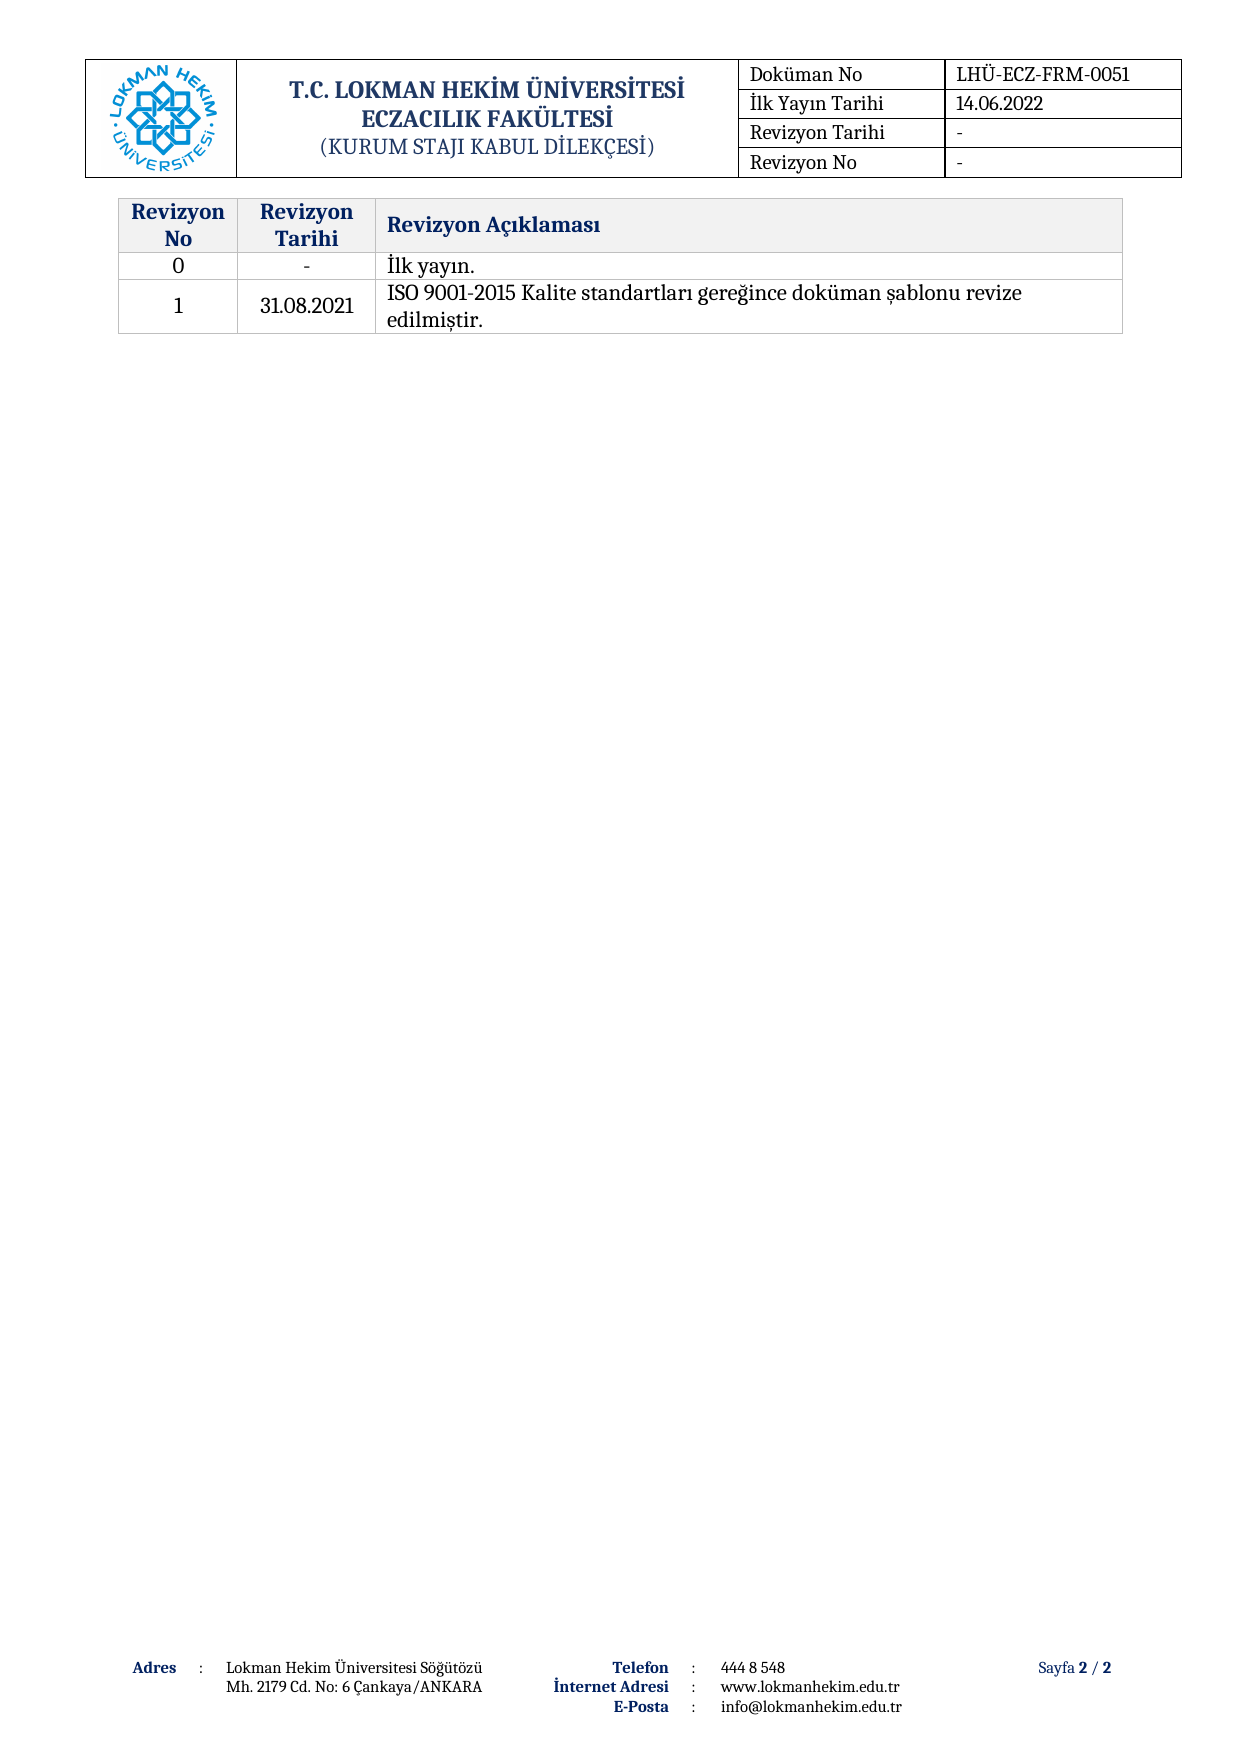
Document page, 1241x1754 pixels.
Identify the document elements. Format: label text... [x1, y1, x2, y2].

table_header Revizyon Açıklaması [376, 199, 1122, 252]
table_cell - [238, 253, 375, 279]
table_cell İlk yayın. [376, 253, 1122, 279]
table_cell 1 [119, 280, 237, 333]
picture [100, 63, 230, 173]
table_header Revizyon No [119, 199, 237, 252]
table_cell 31.08.2021 [238, 280, 375, 333]
table_header Revizyon Tarihi [238, 199, 375, 252]
table_cell 0 [119, 253, 237, 279]
table_cell ISO 9001-2015 Kalite standartları gereğince doküman şablonu revize edilmiştir. [376, 280, 1122, 333]
